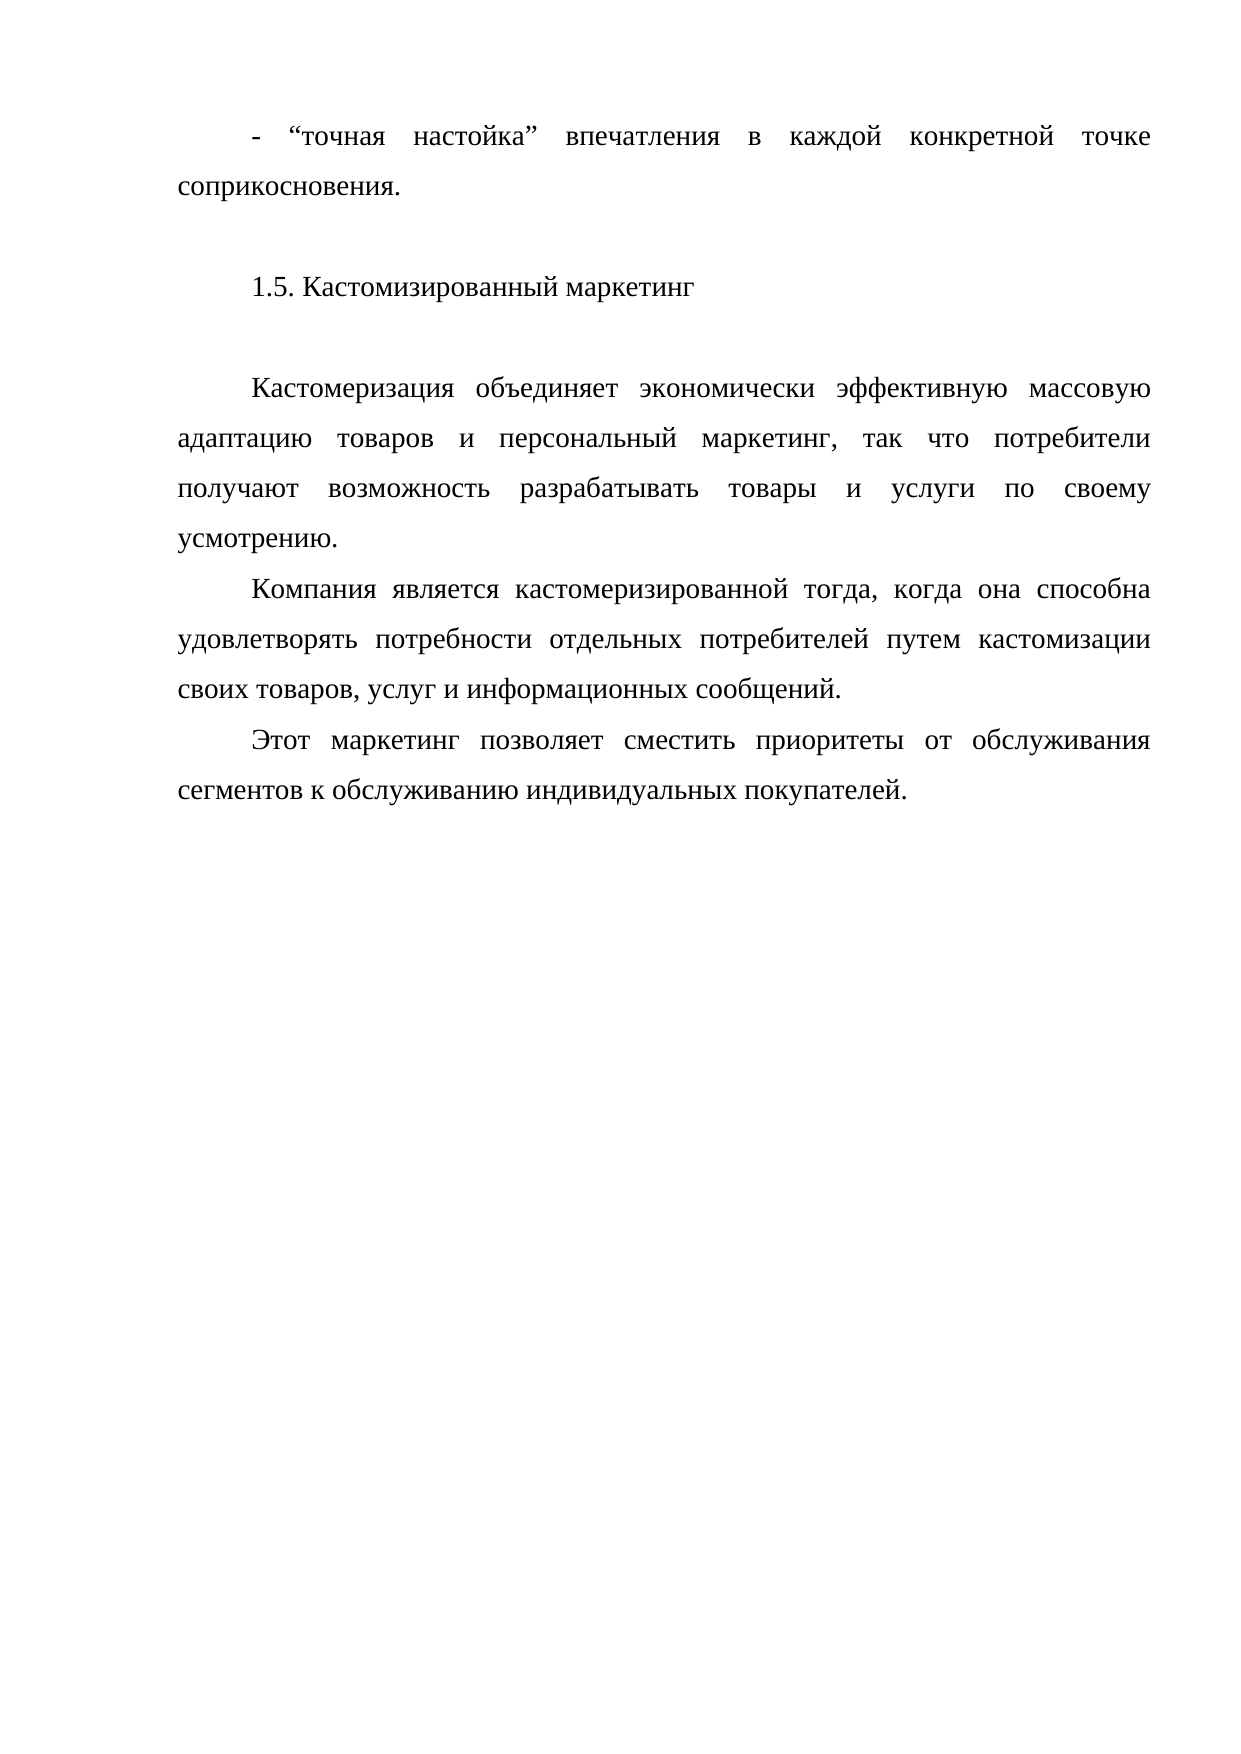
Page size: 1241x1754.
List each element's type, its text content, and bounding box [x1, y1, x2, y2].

text Кастомеризация объединяет экономически эффективную массовую адаптацию товаров и персональный маркетинг, так что потребители получают возможность разрабатывать товары и услуги по своему усмотрению. [177, 370, 1152, 554]
text Этот маркетинг позволяет сместить приоритеты от обслуживания сегментов к обслуживанию индивидуальных покупателей. [177, 722, 1152, 806]
text Компания является кастомеризированной тогда, когда она способна удовлетворять потребности отдельных потребителей путем кастомизации своих товаров, услуг и информационных сообщений. [177, 571, 1152, 705]
text 1.5. Кастомизированный маркетинг [177, 269, 1152, 303]
text - “точная настойка” впечатления в каждой конкретной точке соприкосновения. [177, 118, 1152, 202]
